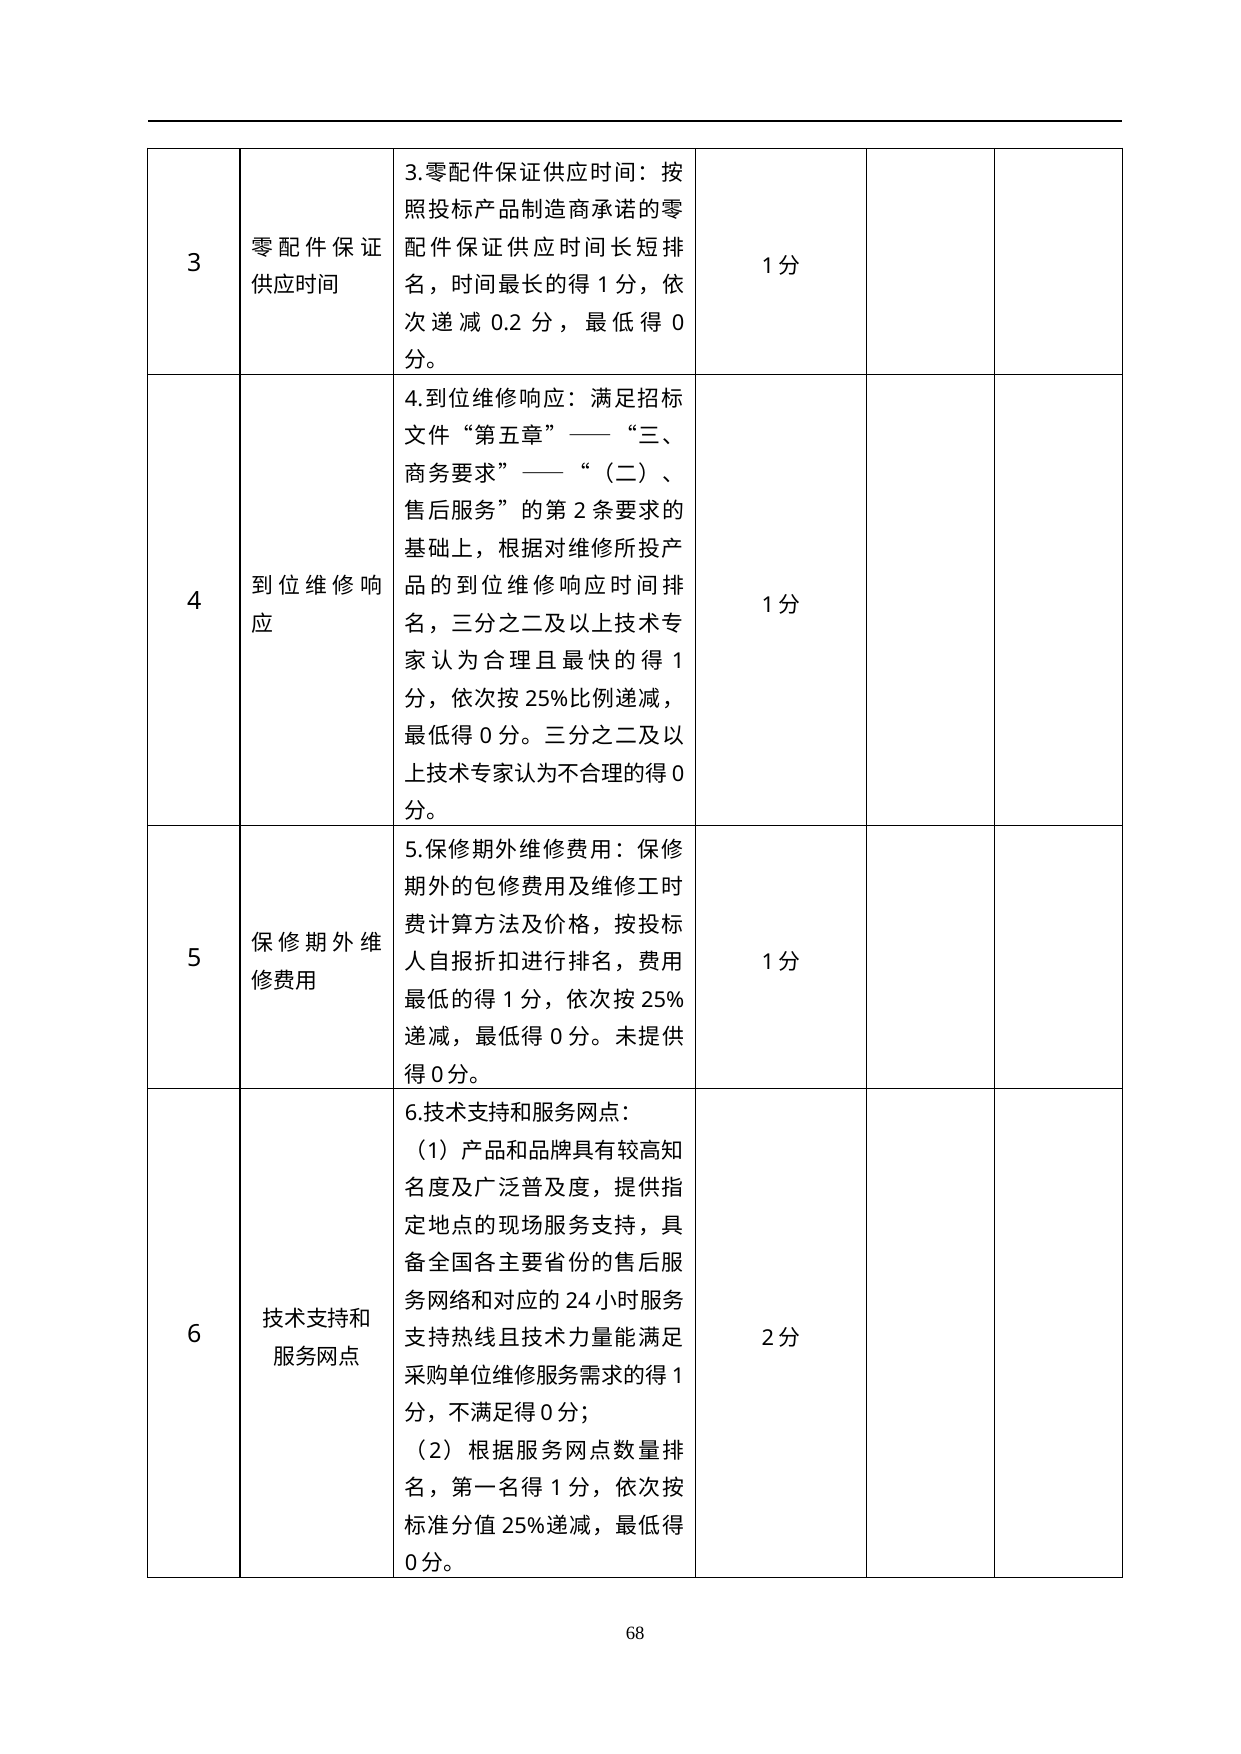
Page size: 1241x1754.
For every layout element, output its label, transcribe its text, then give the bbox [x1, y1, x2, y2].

table_cell 4.到位维修响应：满足招标文件“第五章”——“三、商务要求”——“（二）、售后服务”的第2条要求的基础上，根据对维修所投产品的到位维修响应时间排名，三分之二及以上技术专家认为合理且最快的得1分，依次按25%比例递减，最低得0分。三分之二及以上技术专家认为不合理的得0分。 [394, 375, 695, 825]
table_cell [995, 826, 1122, 1088]
table_cell 6 [148, 1089, 239, 1577]
table_cell 1分 [696, 375, 866, 825]
table_cell 5 [148, 826, 239, 1088]
table_cell 零配件保证供应时间 [241, 149, 393, 374]
table_cell [867, 1089, 994, 1577]
table_cell [995, 375, 1122, 825]
table_cell 3 [148, 149, 239, 374]
table_cell 到位维修响应 [241, 375, 393, 825]
table_cell 2分 [696, 1089, 866, 1577]
table_cell 1分 [696, 826, 866, 1088]
table_cell 6.技术支持和服务网点： （1）产品和品牌具有较高知名度及广泛普及度，提供指定地点的现场服务支持，具备全国各主要省份的售后服务网络和对应的24小时服务支持热线且技术力量能满足采购单位维修服务需求的得1分，不满足得0分； （2）根据服务网点数量排名，第一名得1分，依次按标准分值25%递减，最低得0分。 [394, 1089, 695, 1577]
table_cell 5.保修期外维修费用：保修期外的包修费用及维修工时费计算方法及价格，按投标人自报折扣进行排名，费用最低的得1分，依次按25%递减，最低得0分。未提供得0分。 [394, 826, 695, 1088]
table_cell 技术支持和服务网点 [241, 1089, 393, 1577]
table_cell [867, 375, 994, 825]
table_cell [867, 826, 994, 1088]
table_cell [995, 1089, 1122, 1577]
table_cell 1分 [696, 149, 866, 374]
table_cell 保修期外维修费用 [241, 826, 393, 1088]
table_cell [867, 149, 994, 374]
table_cell 3.零配件保证供应时间：按照投标产品制造商承诺的零配件保证供应时间长短排名，时间最长的得1分，依次递减0.2分，最低得0分。 [394, 149, 695, 374]
table_cell [995, 149, 1122, 374]
table_cell 4 [148, 375, 239, 825]
